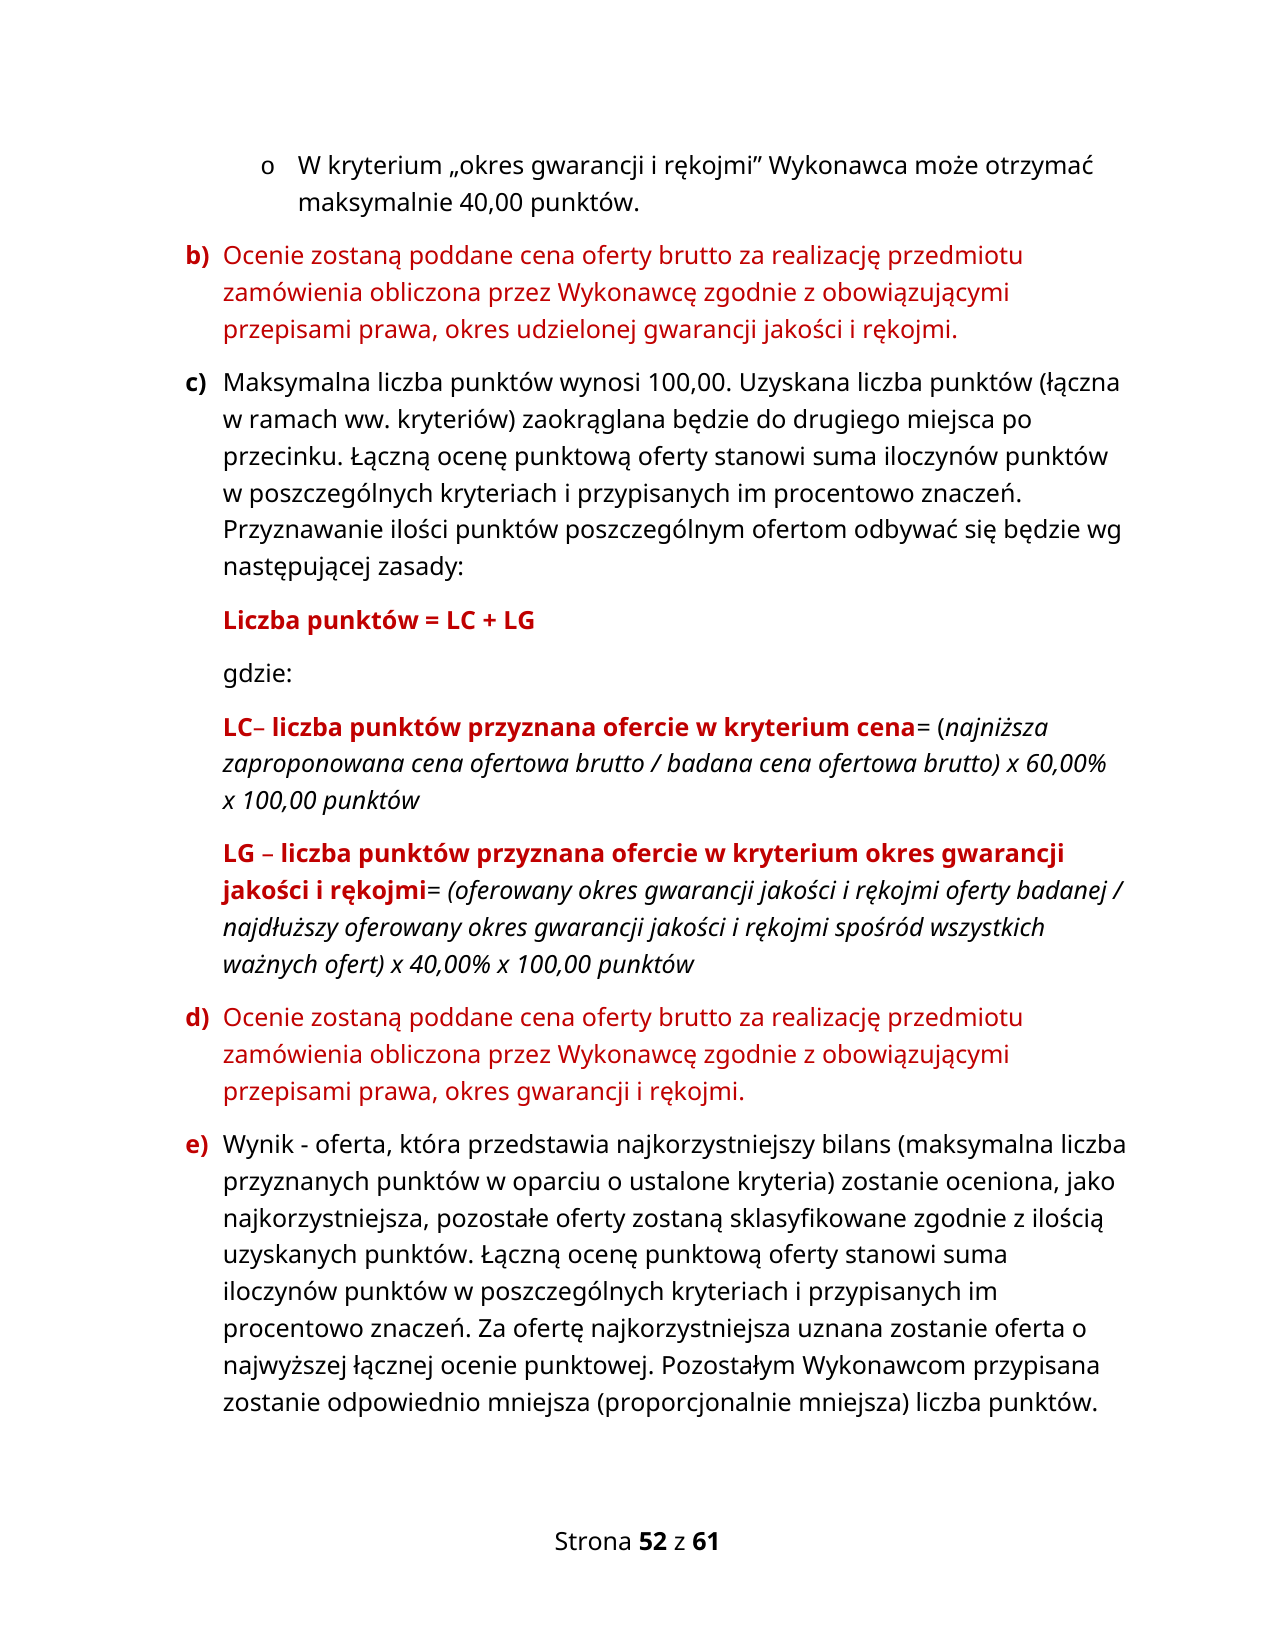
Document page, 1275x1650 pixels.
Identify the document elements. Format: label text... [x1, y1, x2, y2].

text Liczba punktów = LC + LG [223, 602, 1127, 636]
list W kryterium „okres gwarancji i rękojmi” Wykonawca może otrzymać maksymalnie 40,00 punktów. [260, 148, 1127, 219]
text LG – liczba punktów przyznana ofercie w kryterium okres gwarancji jakości i rękojmi= (oferowany okres gwarancji jakości i rękojmi oferty badanej / najdłuższy oferowany okres gwarancji jakości i rękojmi spośród wszystkich ważnych ofert) x 40,00% x 100,00 punktów [223, 836, 1127, 981]
text LC– liczba punktów przyznana ofercie w kryterium cena= (najniższa zaproponowana cena ofertowa brutto / badana cena ofertowa brutto) x 60,00% x 100,00 punktów [223, 709, 1127, 817]
list Ocenie zostaną poddane cena oferty brutto za realizację przedmiotu zamówienia obliczona przez Wykonawcę zgodnie z obowiązującymi przepisami prawa, okres udzielonej gwarancji jakości i rękojmi. [185, 238, 1127, 346]
text gdzie: [223, 656, 1127, 690]
list Ocenie zostaną poddane cena oferty brutto za realizację przedmiotu zamówienia obliczona przez Wykonawcę zgodnie z obowiązującymi przepisami prawa, okres gwarancji i rękojmi. [185, 1000, 1127, 1107]
list Wynik - oferta, która przedstawia najkorzystniejszy bilans (maksymalna liczba przyznanych punktów w oparciu o ustalone kryteria) zostanie oceniona, jako najkorzystniejsza, pozostałe oferty zostaną sklasyfikowane zgodnie z ilością uzyskanych punktów. Łączną ocenę punktową oferty stanowi suma iloczynów punktów w poszczególnych kryteriach i przypisanych im procentowo znaczeń. Za ofertę najkorzystniejsza uznana zostanie oferta o najwyższej łącznej ocenie punktowej. Pozostałym Wykonawcom przypisana zostanie odpowiednio mniejsza (proporcjonalnie mniejsza) liczba punktów. [185, 1127, 1127, 1418]
list Maksymalna liczba punktów wynosi 100,00. Uzyskana liczba punktów (łączna w ramach ww. kryteriów) zaokrąglana będzie do drugiego miejsca po przecinku. Łączną ocenę punktową oferty stanowi suma iloczynów punktów w poszczególnych kryteriach i przypisanych im procentowo znaczeń. Przyznawanie ilości punktów poszczególnym ofertom odbywać się będzie wg następującej zasady: [185, 365, 1127, 583]
